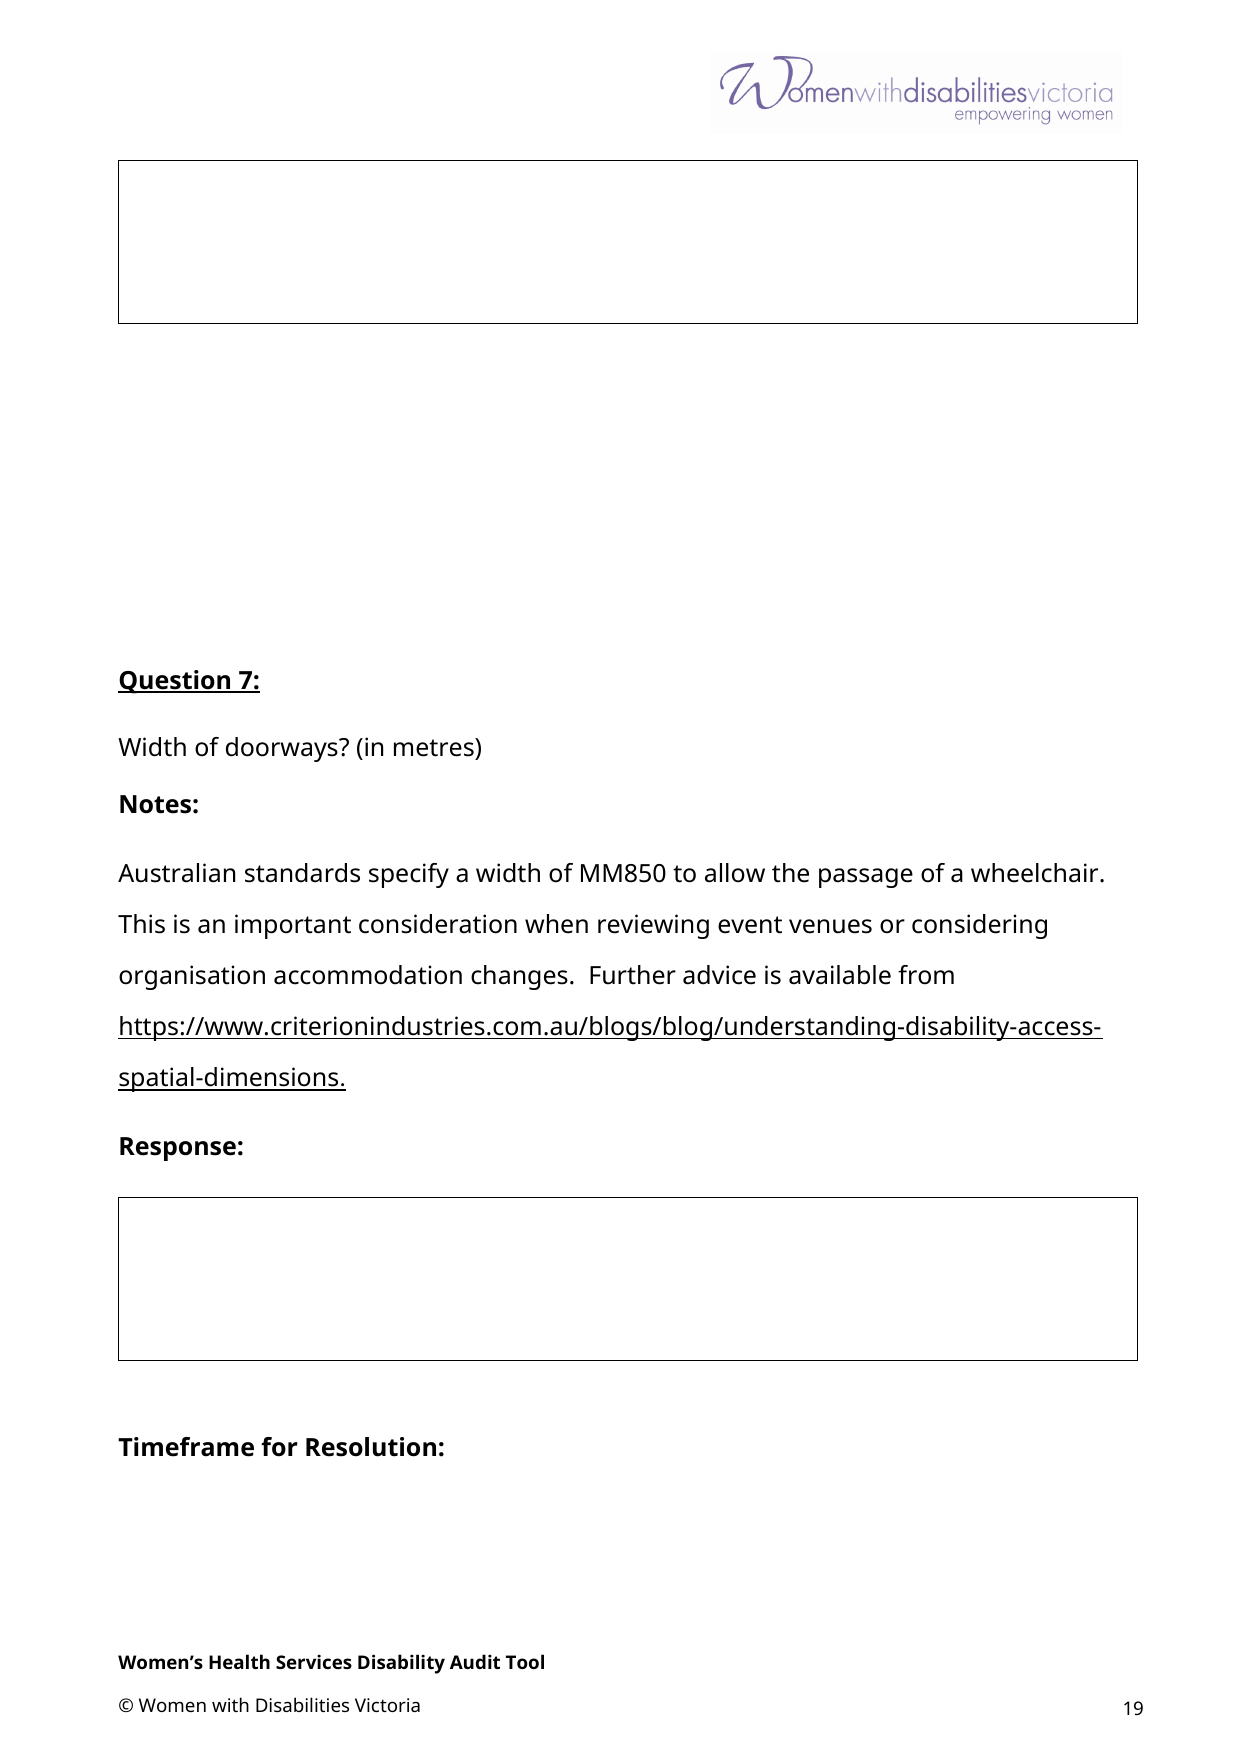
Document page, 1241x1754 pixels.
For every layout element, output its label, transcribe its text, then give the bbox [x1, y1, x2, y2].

text Response: [118, 1128, 1137, 1163]
text Question 7: [118, 662, 1137, 696]
table_header [119, 1198, 1137, 1360]
text Australian standards specify a width of MM850 to allow the passage of a wheelchair. This is an important consideration when reviewing event venues or considering organisation accommodation changes. Further advice is available from https://www.criterionindustries.com.au/blogs/blog/understanding-disability-access-spatial-dimensions. [118, 856, 1137, 1094]
text Timeframe for Resolution: [118, 1429, 1137, 1464]
table_header [119, 161, 1137, 323]
text Width of doorways? (in metres) [118, 730, 1137, 764]
picture [710, 50, 1123, 134]
text Notes: [118, 787, 1137, 821]
